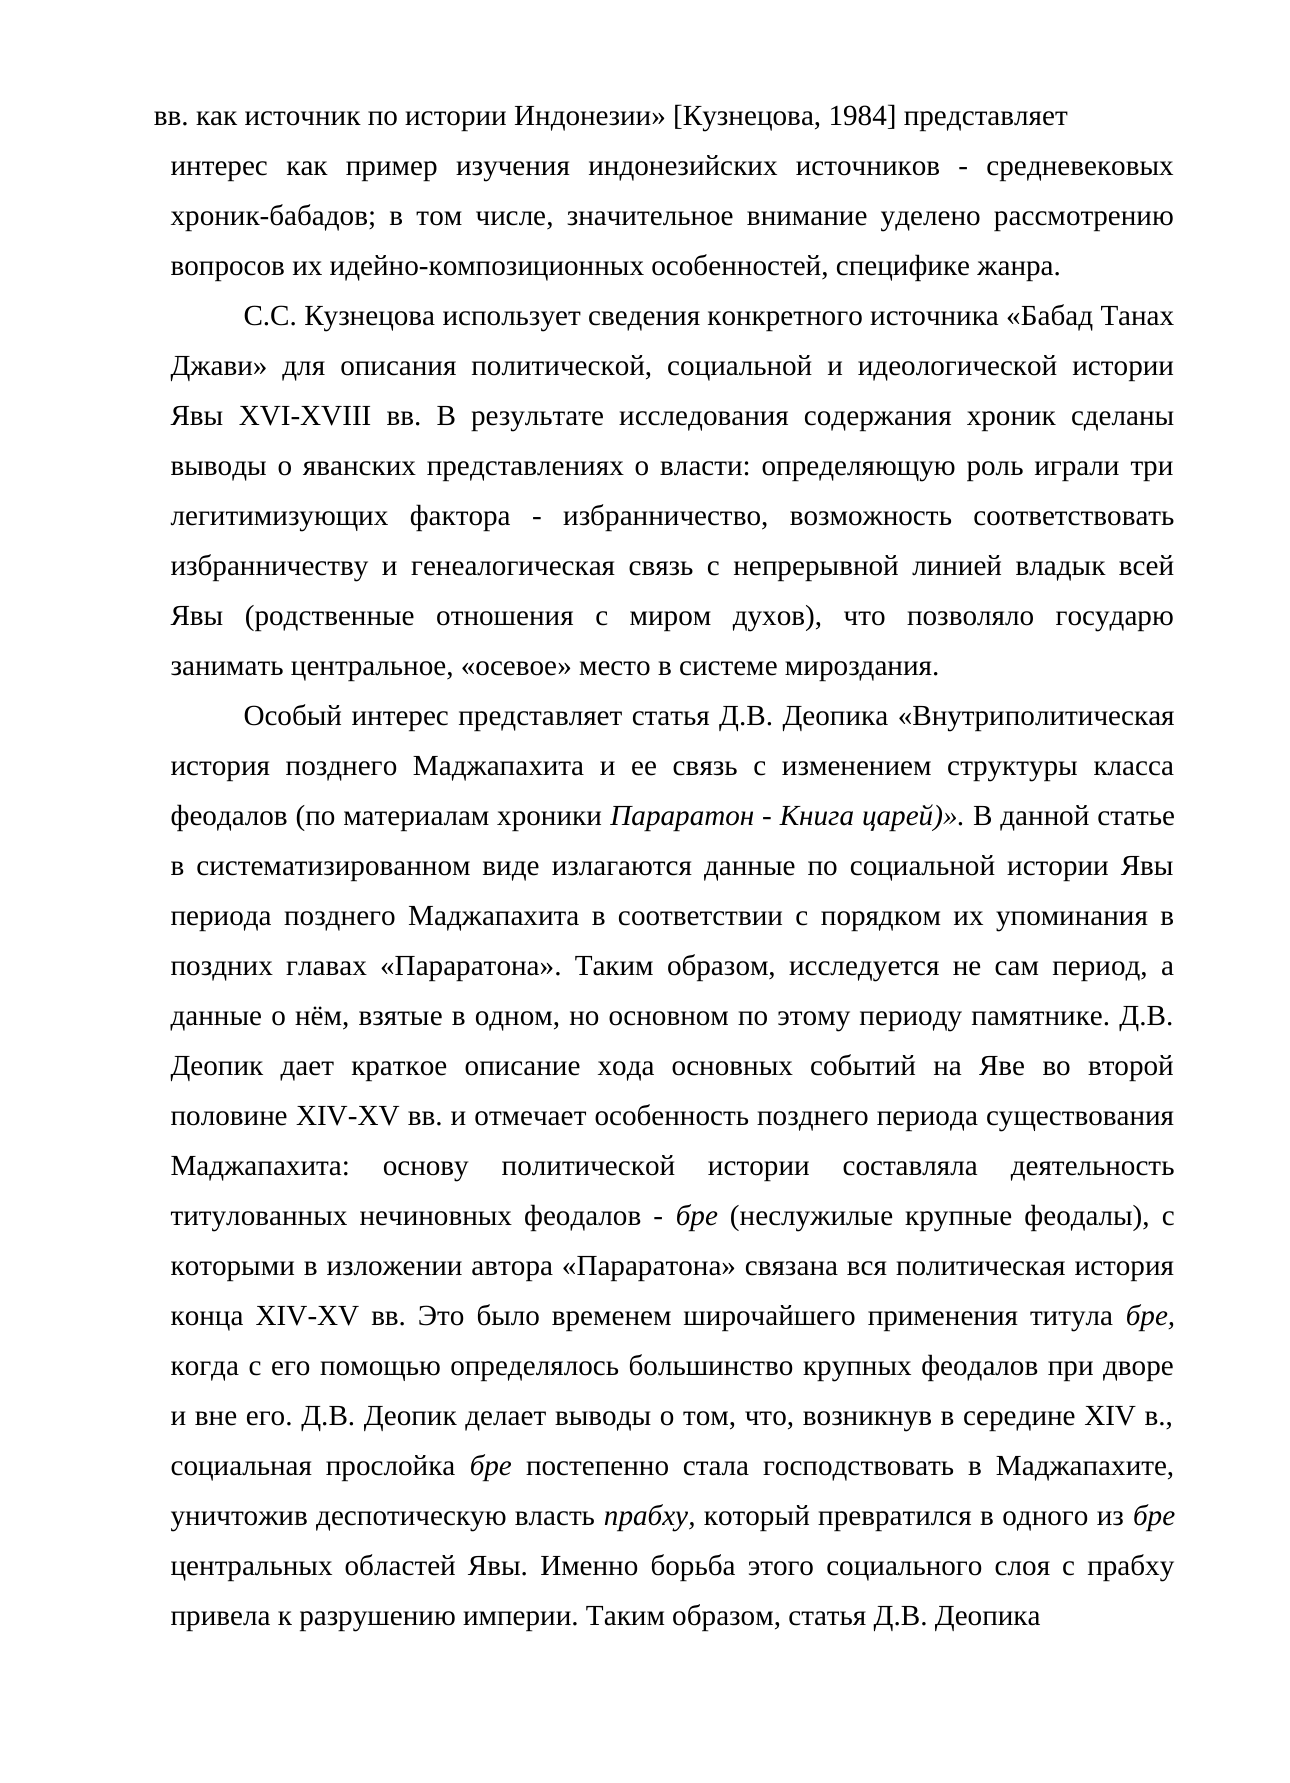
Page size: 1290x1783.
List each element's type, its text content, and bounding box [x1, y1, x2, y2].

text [154, 85, 1162, 135]
text интерес как пример изучения индонезийских источников - средневековых хроник-бабадов; в том числе, значительное внимание уделено рассмотрению вопросов их идейно-композиционных особенностей, специфике жанра. [170, 135, 1175, 285]
text С.С. Кузнецова использует сведения конкретного источника «Бабад Танах Джави» для описания политической, социальной и идеологической истории Явы XVI-XVIII вв. В результате исследования содержания хроник сделаны выводы о яванских представлениях о власти: определяющую роль играли три легитимизующих фактора - избранничество, возможность соответствовать избранничеству и генеалогическая связь с непрерывной линией владык всей Явы (родственные отношения с миром духов), что позволяло государю занимать центральное, «осевое» место в системе мироздания. [170, 285, 1175, 685]
text Особый интерес представляет статья Д.В. Деопика «Внутриполитическая история позднего Маджапахита и ее связь с изменением структуры класса феодалов (по материалам хроники Параратон - Книга царей)». В данной статье в систематизированном виде излагаются данные по социальной истории Явы периода позднего Маджапахита в соответствии с порядком их упоминания в поздних главах «Параратона». Таким образом, исследуется не сам период, а данные о нём, взятые в одном, но основном по этому периоду памятнике. Д.В. Деопик дает краткое описание хода основных событий на Яве во второй половине XIV-XV вв. и отмечает особенность позднего периода существования Маджапахита: основу политической истории составляла деятельность титулованных нечиновных феодалов - бре (неслужилые крупные феодалы), с которыми в изложении автора «Параратона» связана вся политическая история конца XIV-XV вв. Это было временем широчайшего применения титула бре, когда с его помощью определялось большинство крупных феодалов при дворе и вне его. Д.В. Деопик делает выводы о том, что, возникнув в середине XIV в., социальная прослойка бре постепенно стала господствовать в Маджапахите, уничтожив деспотическую власть прабху, который превратился в одного из бре центральных областей Явы. Именно борьба этого социального слоя с прабху привела к разрушению империи. Таким образом, статья Д.В. Деопика [170, 685, 1175, 1635]
